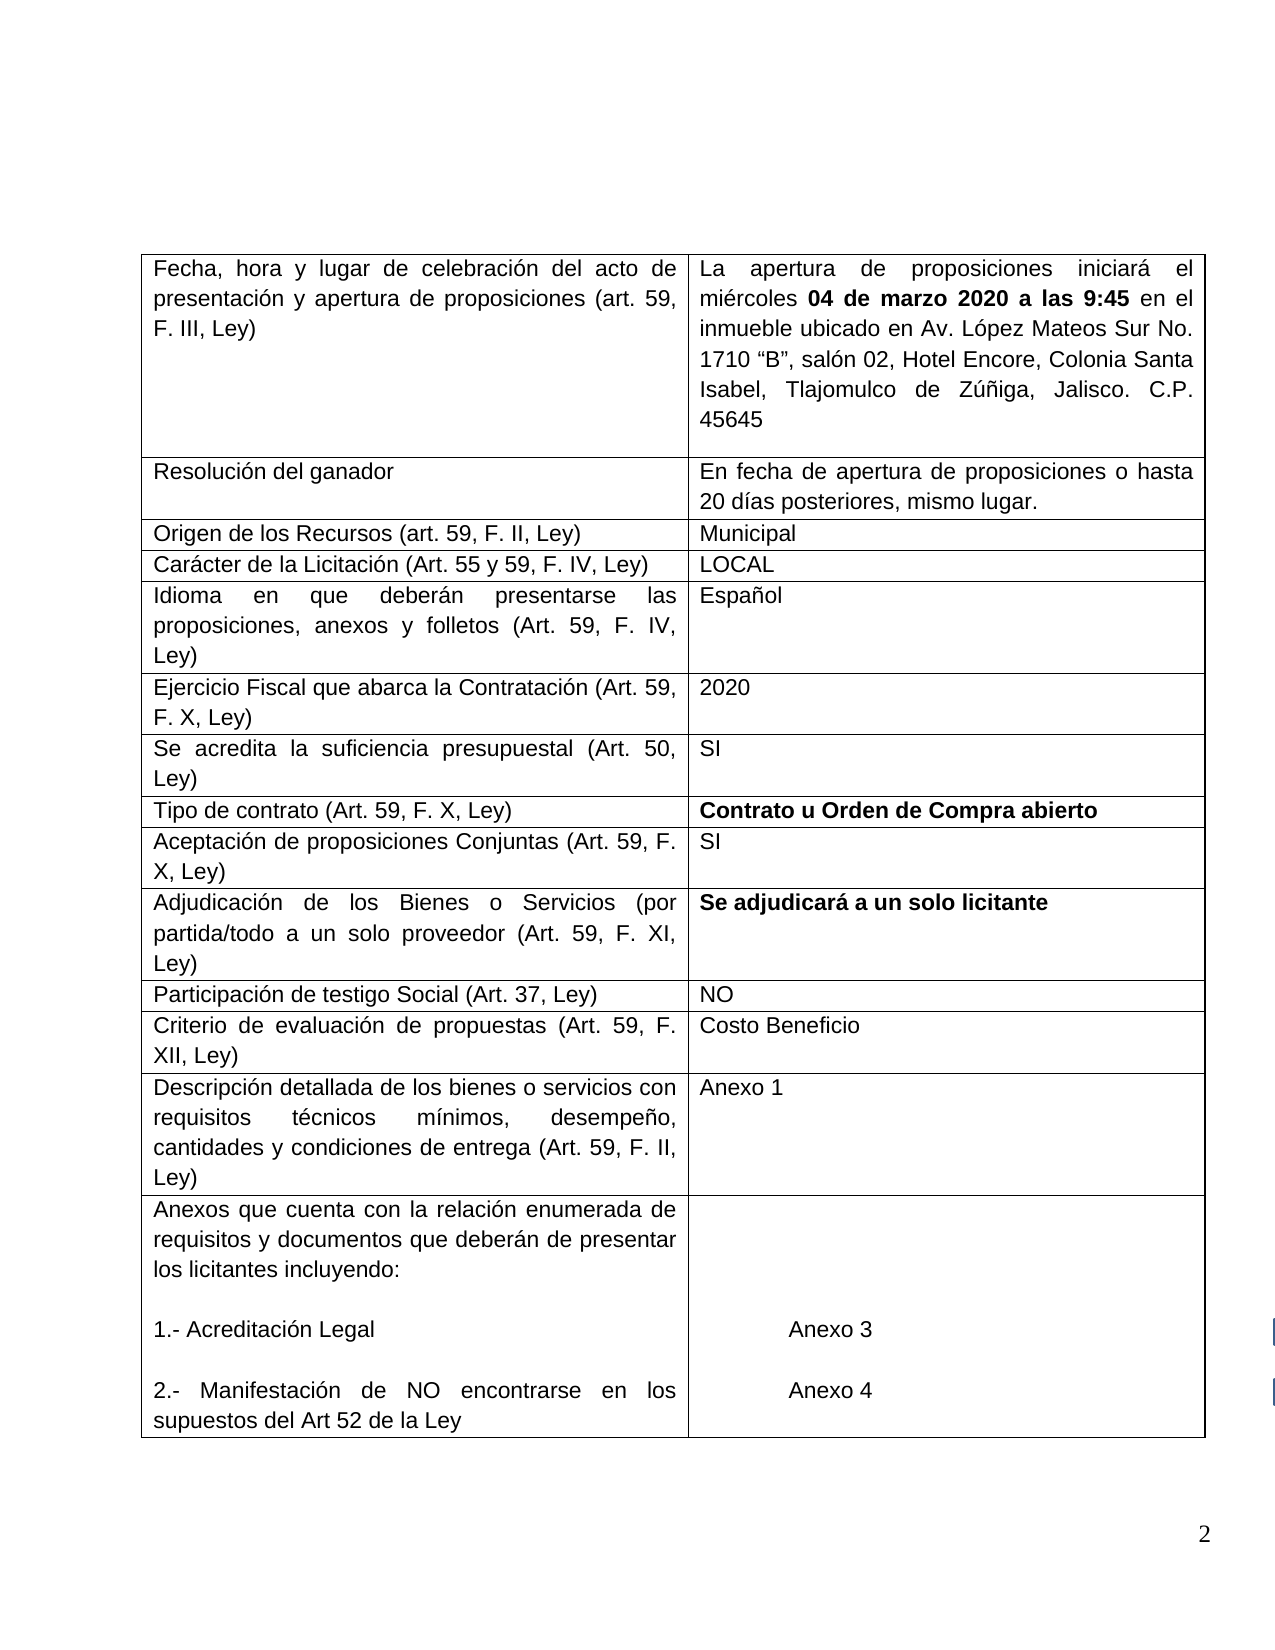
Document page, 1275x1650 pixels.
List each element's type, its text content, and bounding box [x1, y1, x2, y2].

table_cell Criterio de evaluación de propuestas (Art. 59, F. XII, Ley) [142, 1012, 688, 1073]
table_cell Idioma en que deberán presentarse las proposiciones, anexos y folletos (Art. 59, F. IV, Ley) [142, 582, 688, 673]
table_cell Descripción detallada de los bienes o servicios con requisitos técnicos mínimos, desempeño, cantidades y condiciones de entrega (Art. 59, F. II, Ley) [142, 1074, 688, 1194]
table_cell En fecha de apertura de proposiciones o hasta 20 días posteriores, mismo lugar. [689, 458, 1204, 518]
table_cell Contrato u Orden de Compra abierto [689, 797, 1204, 827]
table_cell Carácter de la Licitación (Art. 55 y 59, F. IV, Ley) [142, 551, 688, 581]
table_cell 2020 [689, 674, 1204, 734]
table_cell Anexo 1 [689, 1074, 1204, 1194]
table_cell Costo Beneficio [689, 1012, 1204, 1073]
table_cell Fecha, hora y lugar de celebración del acto de presentación y apertura de proposiciones (art. 59, F. III, Ley) [142, 255, 688, 457]
table_cell Resolución del ganador [142, 458, 688, 518]
table_cell Municipal [689, 520, 1204, 550]
table_cell La apertura de proposiciones iniciará el miércoles 04 de marzo 2020 a las 9:45 en el inmueble ubicado en Av. López Mateos Sur No. 1710 “B”, salón 02, Hotel Encore, Colonia Santa Isabel, Tlajomulco de Zúñiga, Jalisco. C.P. 45645 [689, 255, 1204, 457]
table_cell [142, 1196, 688, 1437]
table_cell Ejercicio Fiscal que abarca la Contratación (Art. 59, F. X, Ley) [142, 674, 688, 734]
table_cell Adjudicación de los Bienes o Servicios (por partida/todo a un solo proveedor (Art. 59, F. XI, Ley) [142, 889, 688, 980]
table_cell Participación de testigo Social (Art. 37, Ley) [142, 981, 688, 1011]
table_cell Se acredita la suficiencia presupuestal (Art. 50, Ley) [142, 735, 688, 796]
table_cell SI [689, 735, 1204, 796]
table_cell Origen de los Recursos (art. 59, F. II, Ley) [142, 520, 688, 550]
table_cell Español [689, 582, 1204, 673]
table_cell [689, 1196, 1204, 1437]
table_cell Aceptación de proposiciones Conjuntas (Art. 59, F. X, Ley) [142, 828, 688, 888]
table_cell SI [689, 828, 1204, 888]
table_cell Tipo de contrato (Art. 59, F. X, Ley) [142, 797, 688, 827]
table_cell NO [689, 981, 1204, 1011]
table_cell LOCAL [689, 551, 1204, 581]
table_cell Se adjudicará a un solo licitante [689, 889, 1204, 980]
